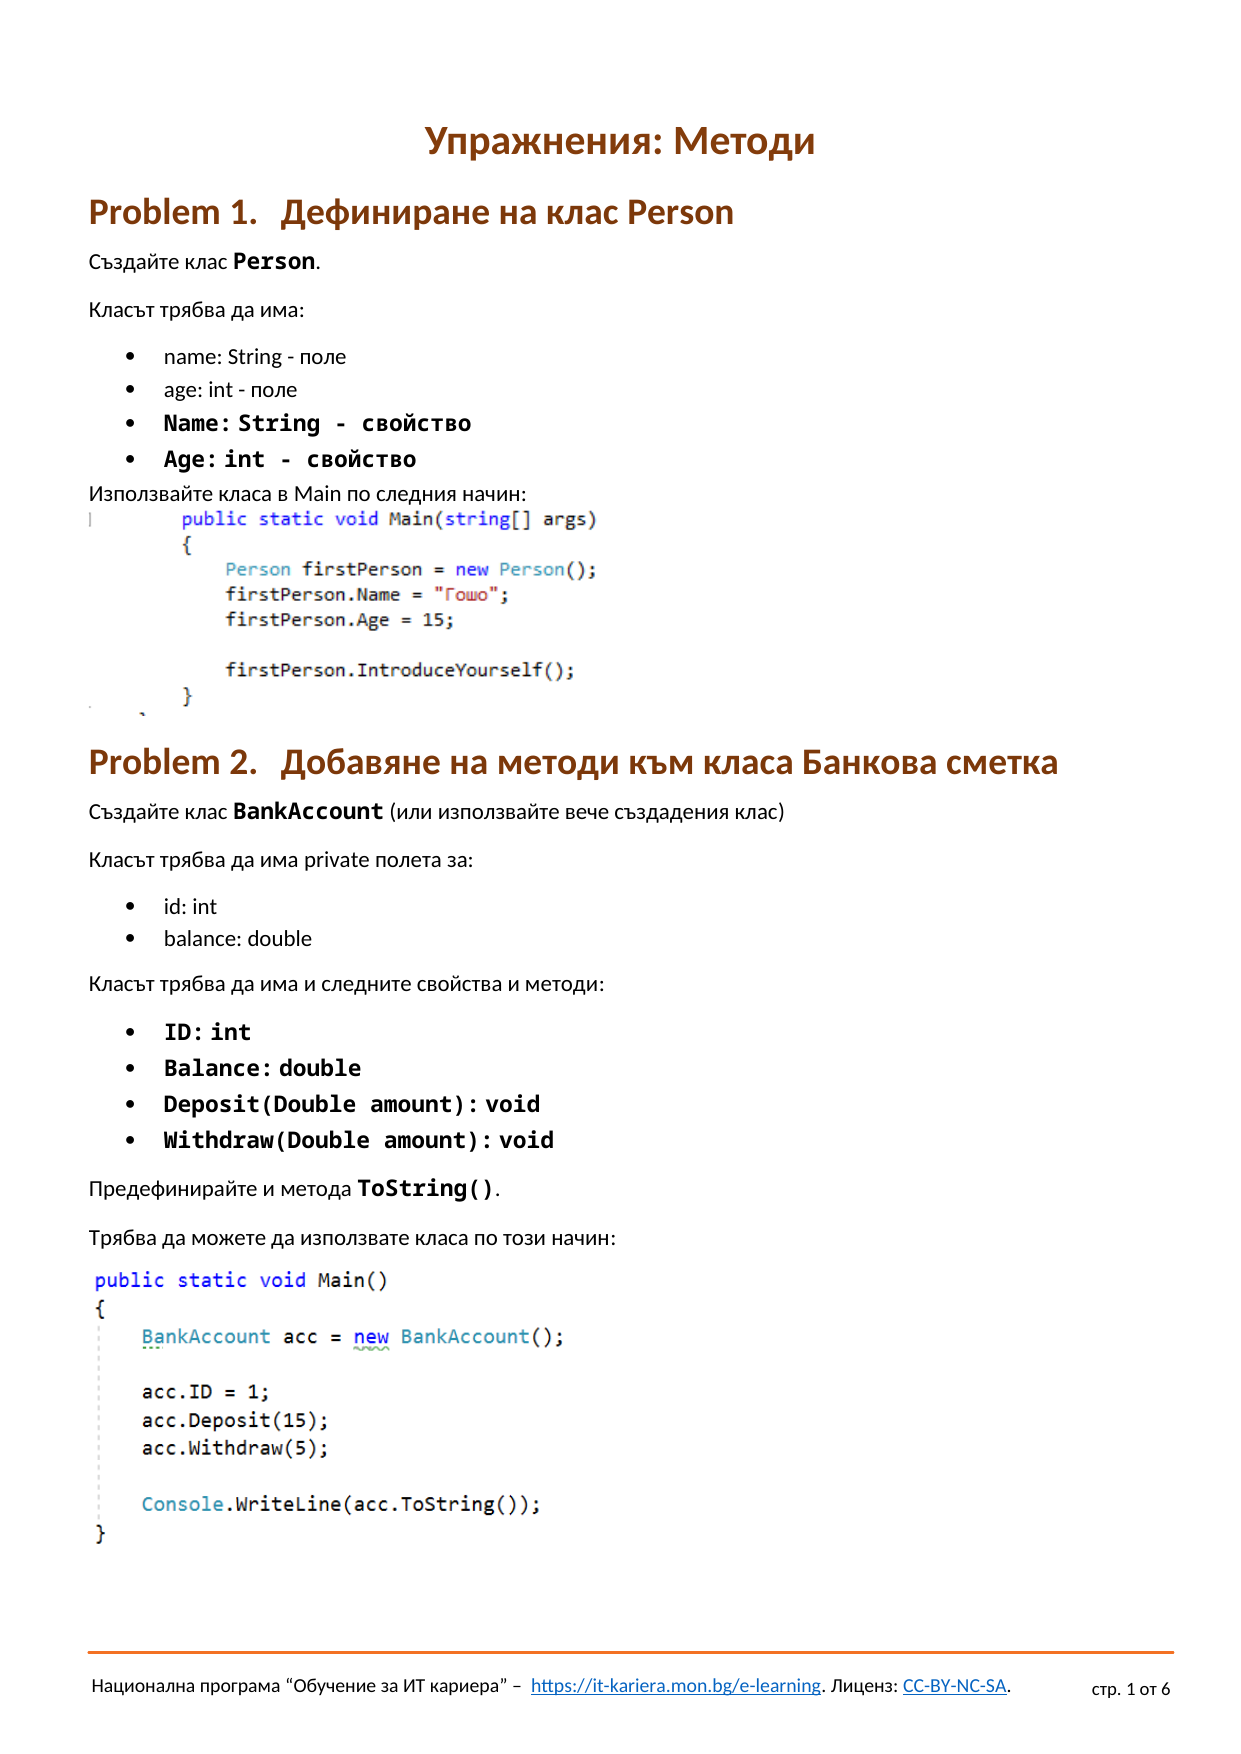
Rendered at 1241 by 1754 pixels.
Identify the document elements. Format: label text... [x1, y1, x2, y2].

list id: int [126, 892, 1152, 920]
list Age: int - свойство [126, 443, 1152, 474]
list Withdraw(Double amount): void [126, 1124, 1152, 1155]
text Трябва да можете да използвате класа по този начин: [89, 1223, 1152, 1251]
subtitle Упражнения: Методи [89, 114, 1152, 164]
list Balance: double [126, 1052, 1152, 1083]
list Deposit(Double amount): void [126, 1088, 1152, 1119]
list ID: int [126, 1016, 1152, 1047]
list Name: String - свойство [126, 407, 1152, 438]
subtitle Дефиниране на клас Person [89, 188, 1152, 234]
picture [88, 1269, 584, 1547]
text Създайте клас BankAccount (или използвайте вече създадения клас) [89, 795, 1152, 826]
text Предефинирайте и метода ToString(). [89, 1172, 1152, 1204]
text Класът трябва да има: [89, 296, 1152, 324]
text Класът трябва да има и следните свойства и методи: [89, 969, 1152, 997]
list name: String - поле [126, 342, 1152, 371]
list age: int - поле [126, 375, 1152, 403]
picture [88, 508, 731, 716]
list balance: double [126, 924, 1152, 953]
subtitle Добавяне на методи към класа Банкова сметка [89, 738, 1152, 784]
text Класът трябва да има private полета за: [89, 846, 1152, 873]
text Създайте клас Person. [89, 245, 1152, 276]
